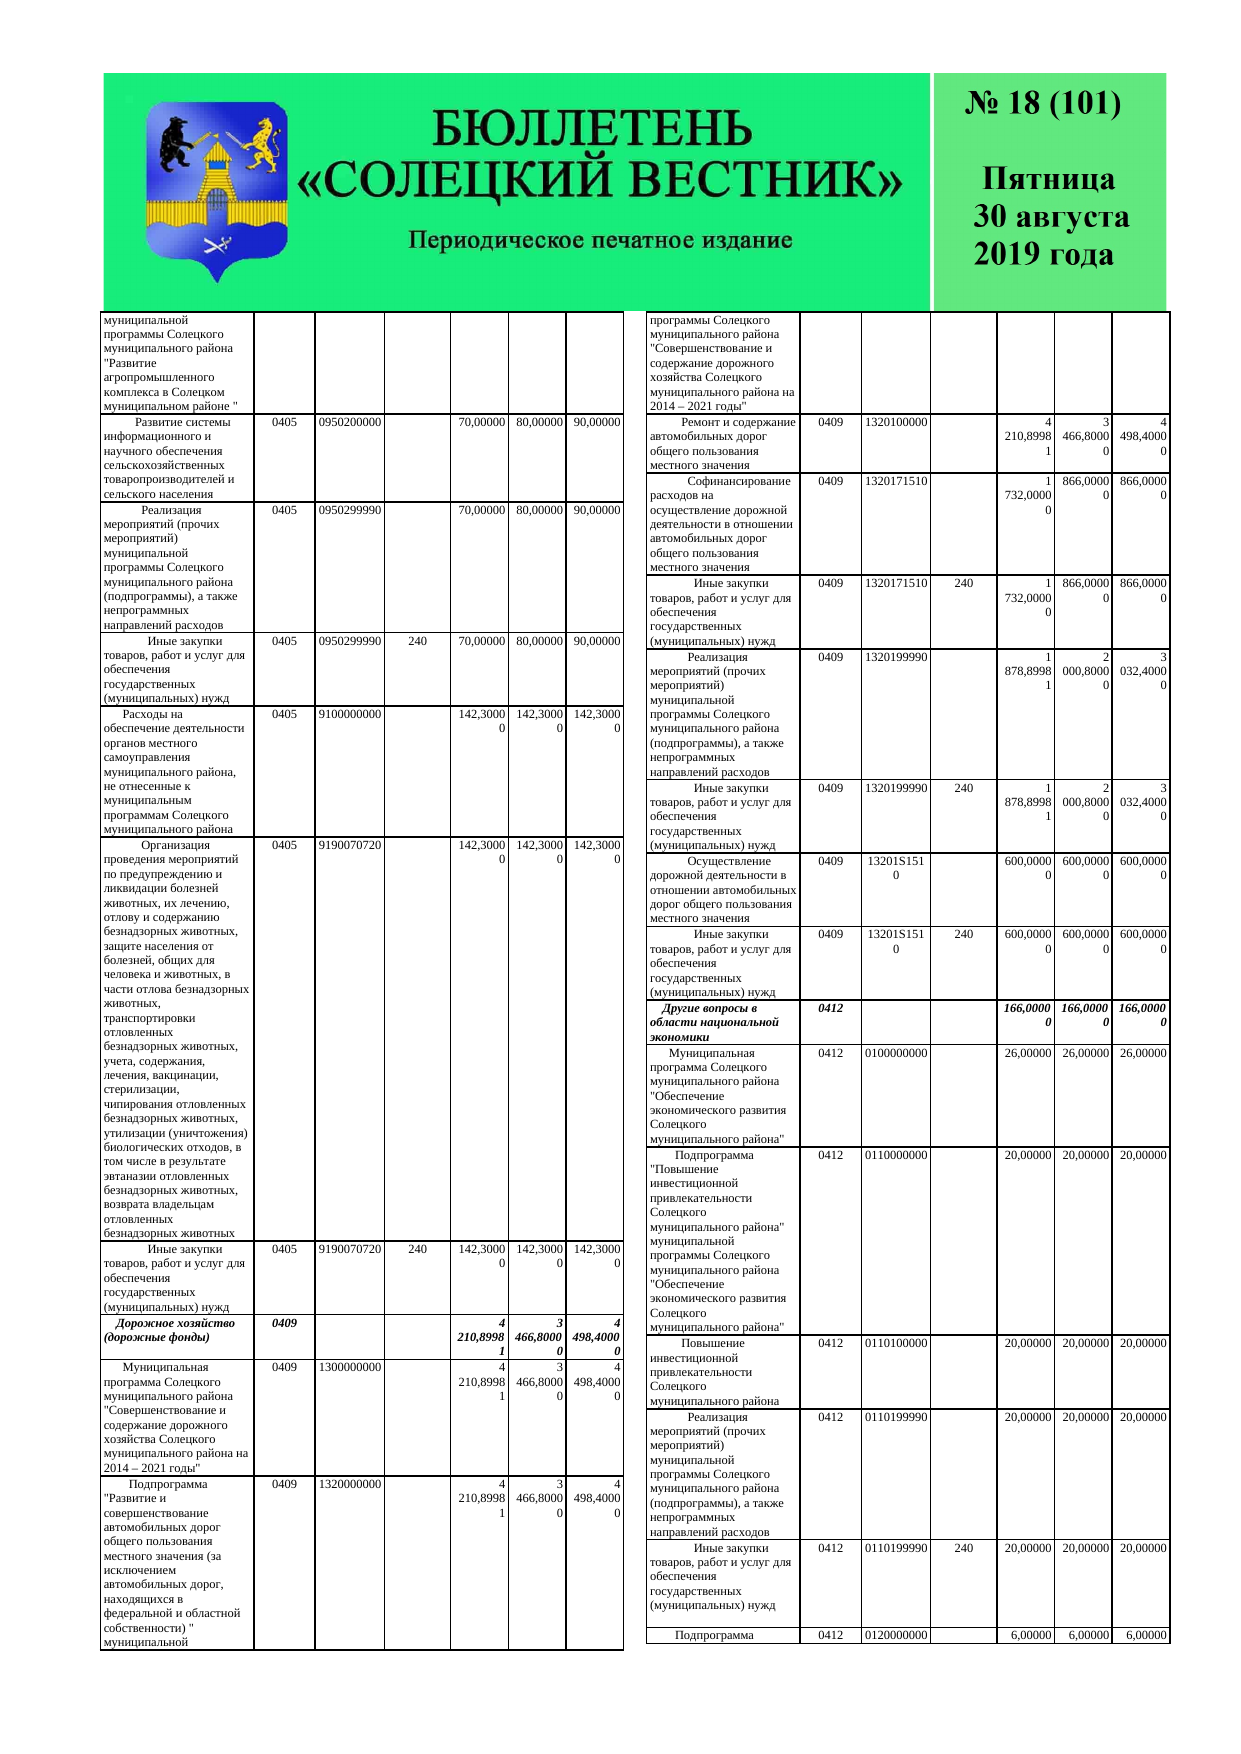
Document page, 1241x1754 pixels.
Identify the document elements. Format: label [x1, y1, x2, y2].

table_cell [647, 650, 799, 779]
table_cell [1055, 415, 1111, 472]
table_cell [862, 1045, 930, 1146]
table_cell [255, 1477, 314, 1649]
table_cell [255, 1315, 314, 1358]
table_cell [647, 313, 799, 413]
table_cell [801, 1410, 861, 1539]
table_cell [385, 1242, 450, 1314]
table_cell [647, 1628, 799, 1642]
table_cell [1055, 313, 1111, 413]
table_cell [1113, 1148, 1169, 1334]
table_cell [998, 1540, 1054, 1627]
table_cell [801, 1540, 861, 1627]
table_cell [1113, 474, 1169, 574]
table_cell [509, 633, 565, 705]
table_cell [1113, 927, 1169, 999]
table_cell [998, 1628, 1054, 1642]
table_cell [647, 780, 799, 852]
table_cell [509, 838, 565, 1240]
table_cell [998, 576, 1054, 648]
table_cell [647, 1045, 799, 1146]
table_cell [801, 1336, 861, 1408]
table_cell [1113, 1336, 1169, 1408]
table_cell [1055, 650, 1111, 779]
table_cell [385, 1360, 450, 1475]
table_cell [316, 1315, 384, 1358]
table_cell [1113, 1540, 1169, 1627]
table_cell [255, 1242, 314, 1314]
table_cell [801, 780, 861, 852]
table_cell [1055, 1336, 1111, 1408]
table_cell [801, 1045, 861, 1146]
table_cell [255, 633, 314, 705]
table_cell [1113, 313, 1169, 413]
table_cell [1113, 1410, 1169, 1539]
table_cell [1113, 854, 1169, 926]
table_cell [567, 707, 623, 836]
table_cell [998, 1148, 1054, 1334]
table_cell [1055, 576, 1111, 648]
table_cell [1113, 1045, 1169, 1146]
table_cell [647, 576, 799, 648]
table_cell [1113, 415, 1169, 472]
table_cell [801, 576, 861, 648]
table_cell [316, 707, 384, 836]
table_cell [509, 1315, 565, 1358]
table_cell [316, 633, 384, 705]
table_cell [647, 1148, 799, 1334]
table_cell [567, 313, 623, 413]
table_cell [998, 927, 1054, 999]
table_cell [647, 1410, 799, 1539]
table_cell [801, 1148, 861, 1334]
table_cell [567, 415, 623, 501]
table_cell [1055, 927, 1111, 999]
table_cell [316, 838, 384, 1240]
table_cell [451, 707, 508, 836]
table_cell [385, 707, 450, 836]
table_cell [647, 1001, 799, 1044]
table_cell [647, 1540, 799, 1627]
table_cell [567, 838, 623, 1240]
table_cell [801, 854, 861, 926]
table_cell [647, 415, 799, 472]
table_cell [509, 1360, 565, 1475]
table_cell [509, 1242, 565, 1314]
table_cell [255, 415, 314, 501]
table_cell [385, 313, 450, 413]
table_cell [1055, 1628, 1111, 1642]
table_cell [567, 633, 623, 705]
picture [103, 73, 1167, 311]
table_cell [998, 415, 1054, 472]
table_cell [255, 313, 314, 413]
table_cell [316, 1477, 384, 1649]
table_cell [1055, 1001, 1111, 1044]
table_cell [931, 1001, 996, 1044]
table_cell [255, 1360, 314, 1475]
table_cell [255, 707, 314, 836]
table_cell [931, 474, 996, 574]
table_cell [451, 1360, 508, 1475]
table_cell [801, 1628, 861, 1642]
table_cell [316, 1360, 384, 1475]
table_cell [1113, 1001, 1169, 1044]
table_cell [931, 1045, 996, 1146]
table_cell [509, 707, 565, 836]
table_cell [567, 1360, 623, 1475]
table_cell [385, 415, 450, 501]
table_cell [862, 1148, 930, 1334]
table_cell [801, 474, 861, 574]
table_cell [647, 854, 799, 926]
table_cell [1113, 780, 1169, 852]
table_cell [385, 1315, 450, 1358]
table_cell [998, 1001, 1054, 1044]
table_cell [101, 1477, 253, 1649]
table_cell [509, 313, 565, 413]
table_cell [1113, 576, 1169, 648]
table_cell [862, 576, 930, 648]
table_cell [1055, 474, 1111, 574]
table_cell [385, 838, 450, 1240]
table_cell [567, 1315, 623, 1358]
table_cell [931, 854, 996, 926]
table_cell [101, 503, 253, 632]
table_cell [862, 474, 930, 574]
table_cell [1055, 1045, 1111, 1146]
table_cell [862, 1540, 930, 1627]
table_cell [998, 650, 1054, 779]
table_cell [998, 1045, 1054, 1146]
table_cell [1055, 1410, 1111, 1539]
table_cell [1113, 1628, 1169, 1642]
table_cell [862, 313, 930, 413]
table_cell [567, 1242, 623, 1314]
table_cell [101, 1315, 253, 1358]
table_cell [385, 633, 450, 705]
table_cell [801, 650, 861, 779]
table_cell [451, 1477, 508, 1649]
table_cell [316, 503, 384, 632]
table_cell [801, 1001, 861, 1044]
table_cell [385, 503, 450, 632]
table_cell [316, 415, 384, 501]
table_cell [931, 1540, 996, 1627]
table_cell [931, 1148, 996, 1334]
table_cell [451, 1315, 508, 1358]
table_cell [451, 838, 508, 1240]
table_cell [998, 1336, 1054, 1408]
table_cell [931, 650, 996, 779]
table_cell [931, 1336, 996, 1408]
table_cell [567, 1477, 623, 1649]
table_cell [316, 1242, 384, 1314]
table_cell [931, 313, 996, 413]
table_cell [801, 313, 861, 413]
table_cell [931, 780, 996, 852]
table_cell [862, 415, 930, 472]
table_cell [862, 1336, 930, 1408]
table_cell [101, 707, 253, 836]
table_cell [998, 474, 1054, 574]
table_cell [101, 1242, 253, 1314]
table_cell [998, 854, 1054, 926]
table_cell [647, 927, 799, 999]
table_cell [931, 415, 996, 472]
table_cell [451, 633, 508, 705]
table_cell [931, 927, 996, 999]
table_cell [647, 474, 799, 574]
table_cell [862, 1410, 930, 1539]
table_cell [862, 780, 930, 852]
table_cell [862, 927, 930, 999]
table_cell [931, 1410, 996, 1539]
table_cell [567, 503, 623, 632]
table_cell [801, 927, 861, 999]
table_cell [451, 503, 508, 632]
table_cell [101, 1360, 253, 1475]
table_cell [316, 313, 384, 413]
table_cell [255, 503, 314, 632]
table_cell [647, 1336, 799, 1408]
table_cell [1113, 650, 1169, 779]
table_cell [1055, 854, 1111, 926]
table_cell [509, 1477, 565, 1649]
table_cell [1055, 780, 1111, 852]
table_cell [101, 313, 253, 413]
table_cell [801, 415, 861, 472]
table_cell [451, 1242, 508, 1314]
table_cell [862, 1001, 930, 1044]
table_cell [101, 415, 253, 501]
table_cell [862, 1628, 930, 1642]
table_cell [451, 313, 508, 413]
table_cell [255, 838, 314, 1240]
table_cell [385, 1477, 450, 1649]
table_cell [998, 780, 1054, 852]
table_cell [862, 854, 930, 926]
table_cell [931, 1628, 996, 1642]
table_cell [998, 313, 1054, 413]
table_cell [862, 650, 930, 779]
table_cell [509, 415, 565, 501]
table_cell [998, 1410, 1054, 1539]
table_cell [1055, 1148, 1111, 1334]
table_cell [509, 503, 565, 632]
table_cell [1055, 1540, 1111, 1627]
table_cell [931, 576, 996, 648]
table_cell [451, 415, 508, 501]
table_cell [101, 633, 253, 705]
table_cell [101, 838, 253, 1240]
